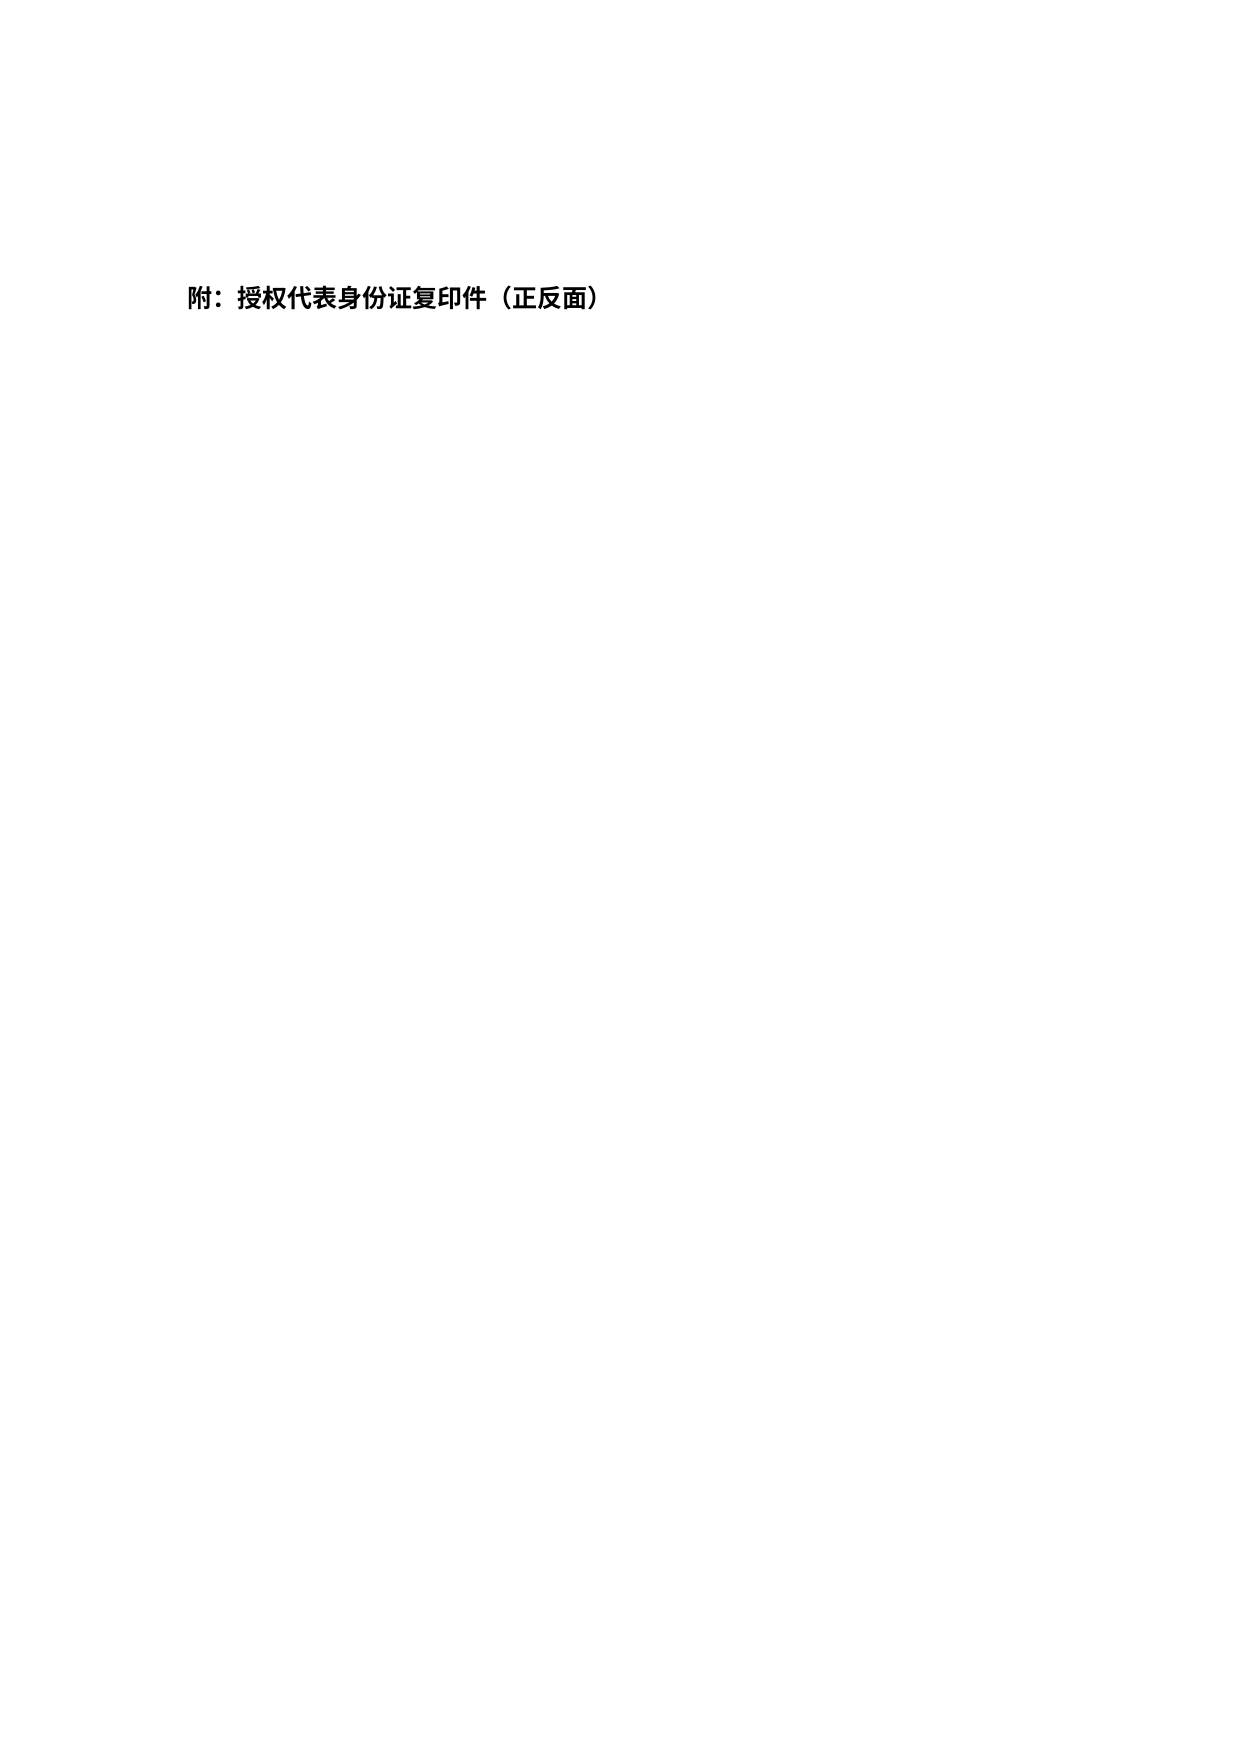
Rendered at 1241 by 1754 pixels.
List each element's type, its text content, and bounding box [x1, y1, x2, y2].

text 附：授权代表身份证复印件（正反面） [187, 264, 1053, 329]
